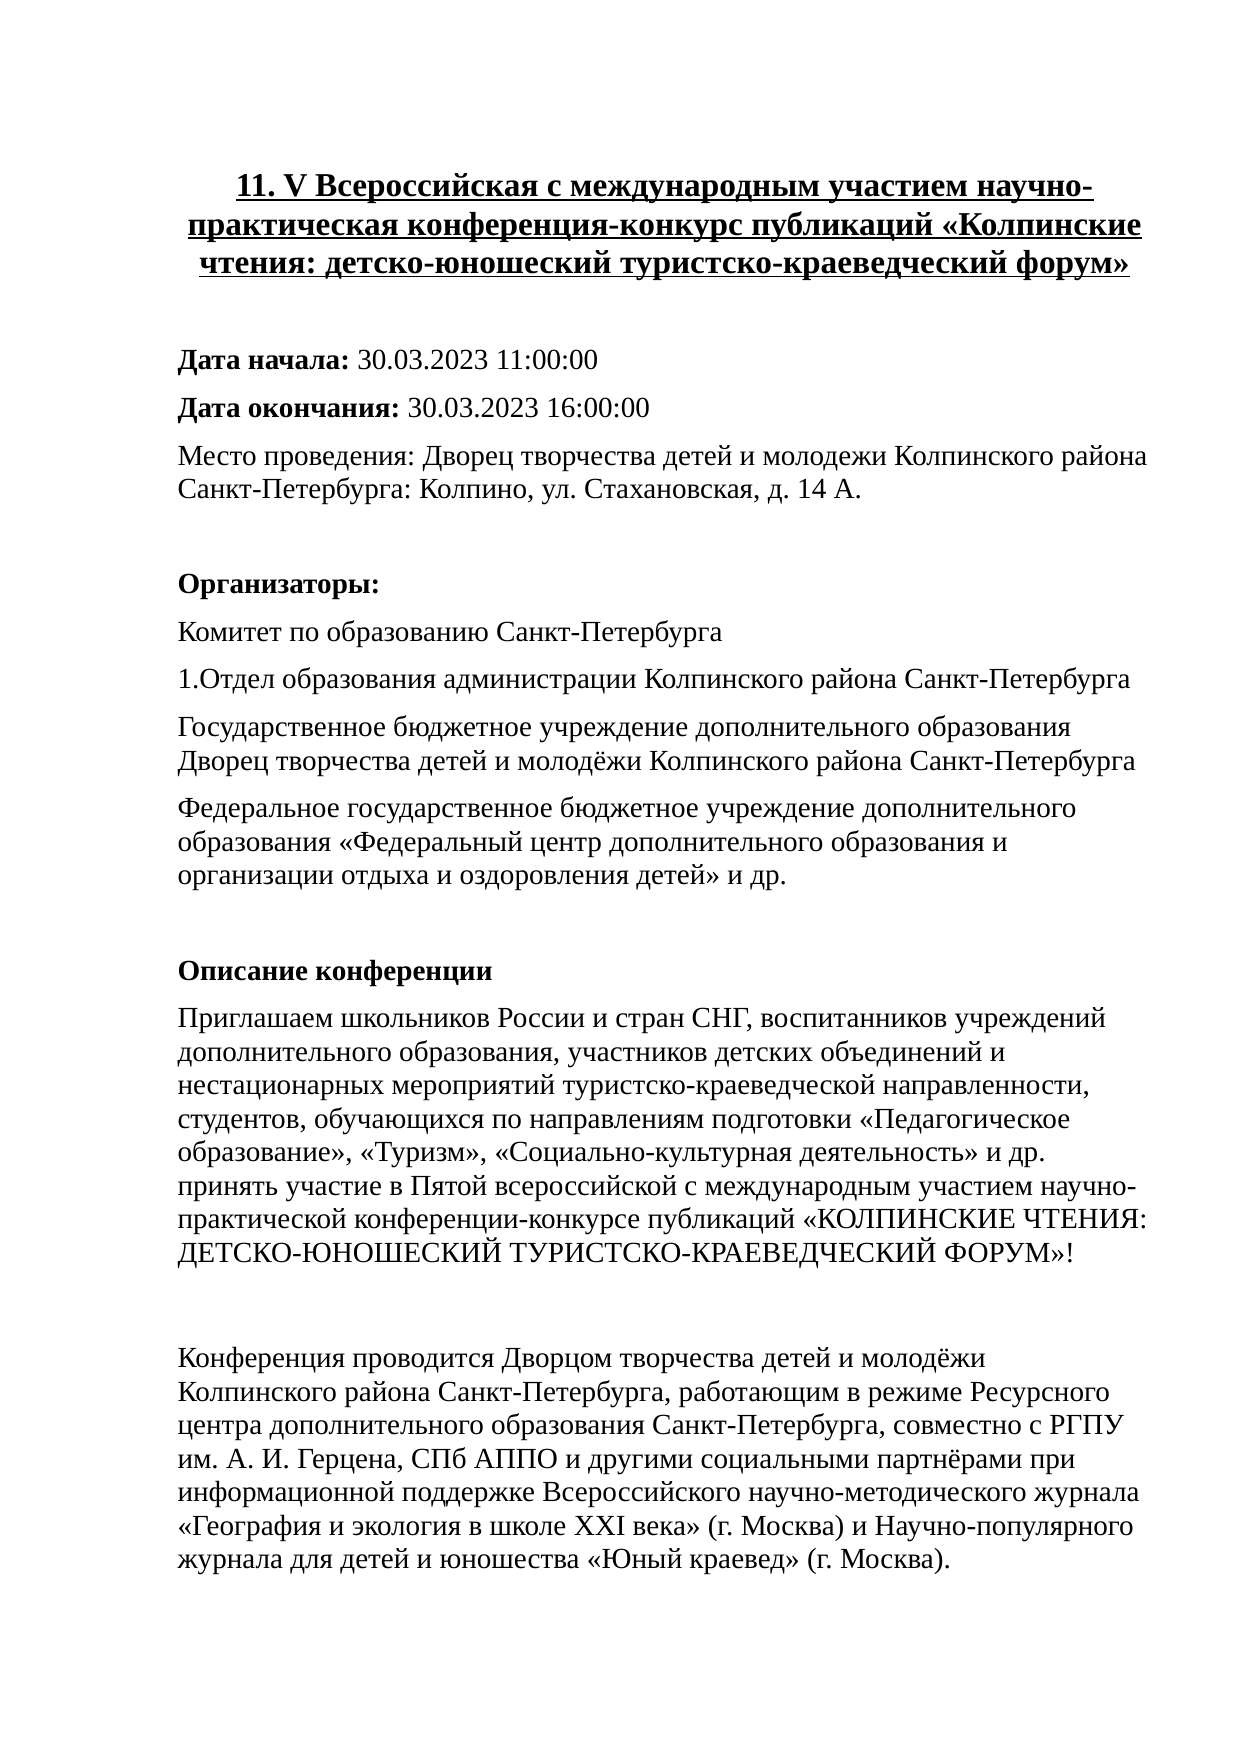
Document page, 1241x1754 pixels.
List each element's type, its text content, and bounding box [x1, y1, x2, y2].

subtitle Комитет по образованию Санкт-Петербурга [177, 614, 1152, 647]
subtitle 11. V Всероссийская с международным участием научно-практическая конференция-конкурс публикаций «Колпинские чтения: детско-юношеский туристско-краеведческий форум» [177, 166, 1152, 281]
subtitle Конференция проводится Дворцом творчества детей и молодёжи Колпинского района Санкт-Петербурга, работающим в режиме Ресурсного центра дополнительного образования Санкт-Петербурга, совместно с РГПУ им. А. И. Герцена, СПб АППО и другими социальными партнёрами при информационной поддержке Всероссийского научно-методического журнала «География и экология в школе XXI века» (г. Москва) и Научно-популярного журнала для детей и юношества «Юный краевед» (г. Москва). [177, 1340, 1152, 1575]
subtitle Организаторы: [177, 566, 1152, 600]
subtitle Федеральное государственное бюджетное учреждение дополнительного образования «Федеральный центр дополнительного образования и организации отдыха и оздоровления детей» и др. [177, 790, 1152, 891]
subtitle Дата начала: 30.03.2023 11:00:00 [177, 342, 1152, 376]
subtitle 1.Отдел образования администрации Колпинского района Санкт-Петербурга [177, 662, 1152, 695]
subtitle Место проведения: Дворец творчества детей и молодежи Колпинского района Санкт-Петербурга: Колпино, ул. Стахановская, д. 14 А. [177, 438, 1152, 505]
subtitle Дата окончания: 30.03.2023 16:00:00 [177, 390, 1152, 423]
subtitle Государственное бюджетное учреждение дополнительного образования Дворец творчества детей и молодёжи Колпинского района Санкт-Петербурга [177, 709, 1152, 776]
subtitle Описание конференции [177, 953, 1152, 986]
subtitle Приглашаем школьников России и стран СНГ, воспитанников учреждений дополнительного образования, участников детских объединений и нестационарных мероприятий туристско-краеведческой направленности, студентов, обучающихся по направлениям подготовки «Педагогическое образование», «Туризм», «Социально-культурная деятельность» и др. принять участие в Пятой всероссийской с международным участием научно-практической конференции-конкурсе публикаций «КОЛПИНСКИЕ ЧТЕНИЯ: ДЕТСКО-ЮНОШЕСКИЙ ТУРИСТСКО-КРАЕВЕДЧЕСКИЙ ФОРУМ»! [177, 1000, 1152, 1326]
